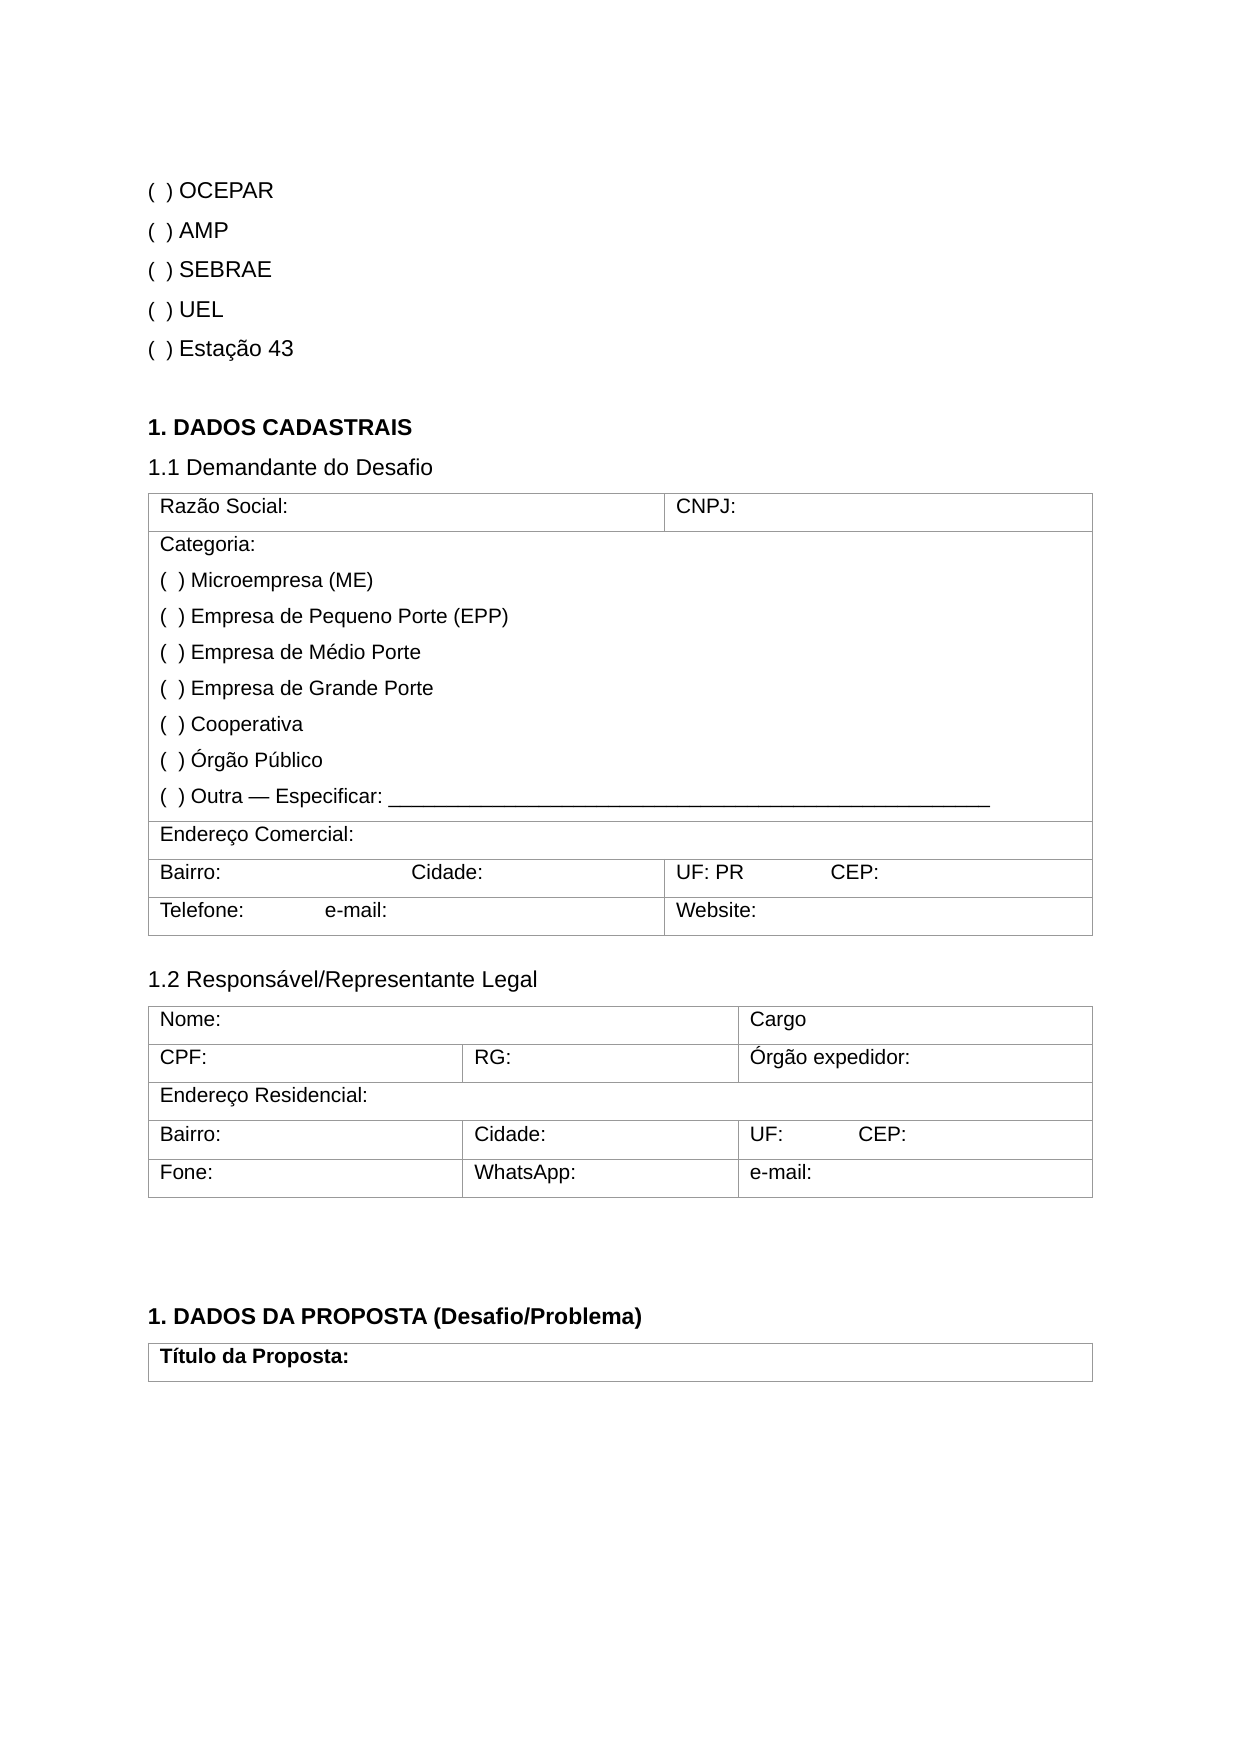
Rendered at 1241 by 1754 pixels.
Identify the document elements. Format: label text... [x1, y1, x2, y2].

table_cell Endereço Residencial: [149, 1083, 1092, 1120]
table_cell Website: [665, 898, 1092, 935]
table_cell RG: [463, 1045, 738, 1082]
text 1. DADOS DA PROPOSTA (Desafio/Problema) [148, 1303, 1092, 1329]
table_cell UF: CEP: [739, 1121, 1092, 1158]
text ( ) SEBRAE [148, 256, 1092, 282]
list 1.2 Responsável/Representante Legal [148, 966, 1092, 993]
list 1.1 Demandante do Desafio [148, 453, 1092, 480]
table_cell Cidade: [463, 1121, 738, 1158]
table_cell UF: PR CEP: [665, 860, 1092, 897]
table_header Título da Proposta: [149, 1344, 1092, 1381]
table_cell Telefone: e-mail: [149, 898, 664, 935]
table_cell Categoria: ( ) Microempresa (ME) ( ) Empresa de Pequeno Porte (EPP) ( ) Empresa de Médio Porte ( ) Empresa de Grande Porte ( ) Cooperativa ( ) Órgão Público ( ) Outra — Especificar: ____________________________________________________ [149, 532, 1092, 821]
list ( ) Estação 43 [148, 335, 1092, 361]
table_cell Bairro: [149, 1121, 462, 1158]
table_header CNPJ: [665, 494, 1092, 531]
text 1. DADOS CADASTRAIS [148, 414, 1092, 440]
table_cell Bairro: Cidade: [149, 860, 664, 897]
text ( ) UEL [148, 296, 1092, 322]
table_cell Órgão expedidor: [739, 1045, 1092, 1082]
table_cell WhatsApp: [463, 1160, 738, 1197]
text ( ) OCEPAR [148, 177, 1092, 203]
table_header Nome: [149, 1007, 738, 1044]
table_cell Fone: [149, 1160, 462, 1197]
table_header Razão Social: [149, 494, 664, 531]
table_cell e-mail: [739, 1160, 1092, 1197]
table_cell Endereço Comercial: [149, 822, 1092, 859]
table_cell CPF: [149, 1045, 462, 1082]
table_header Cargo [739, 1007, 1092, 1044]
text ( ) AMP [148, 217, 1092, 243]
